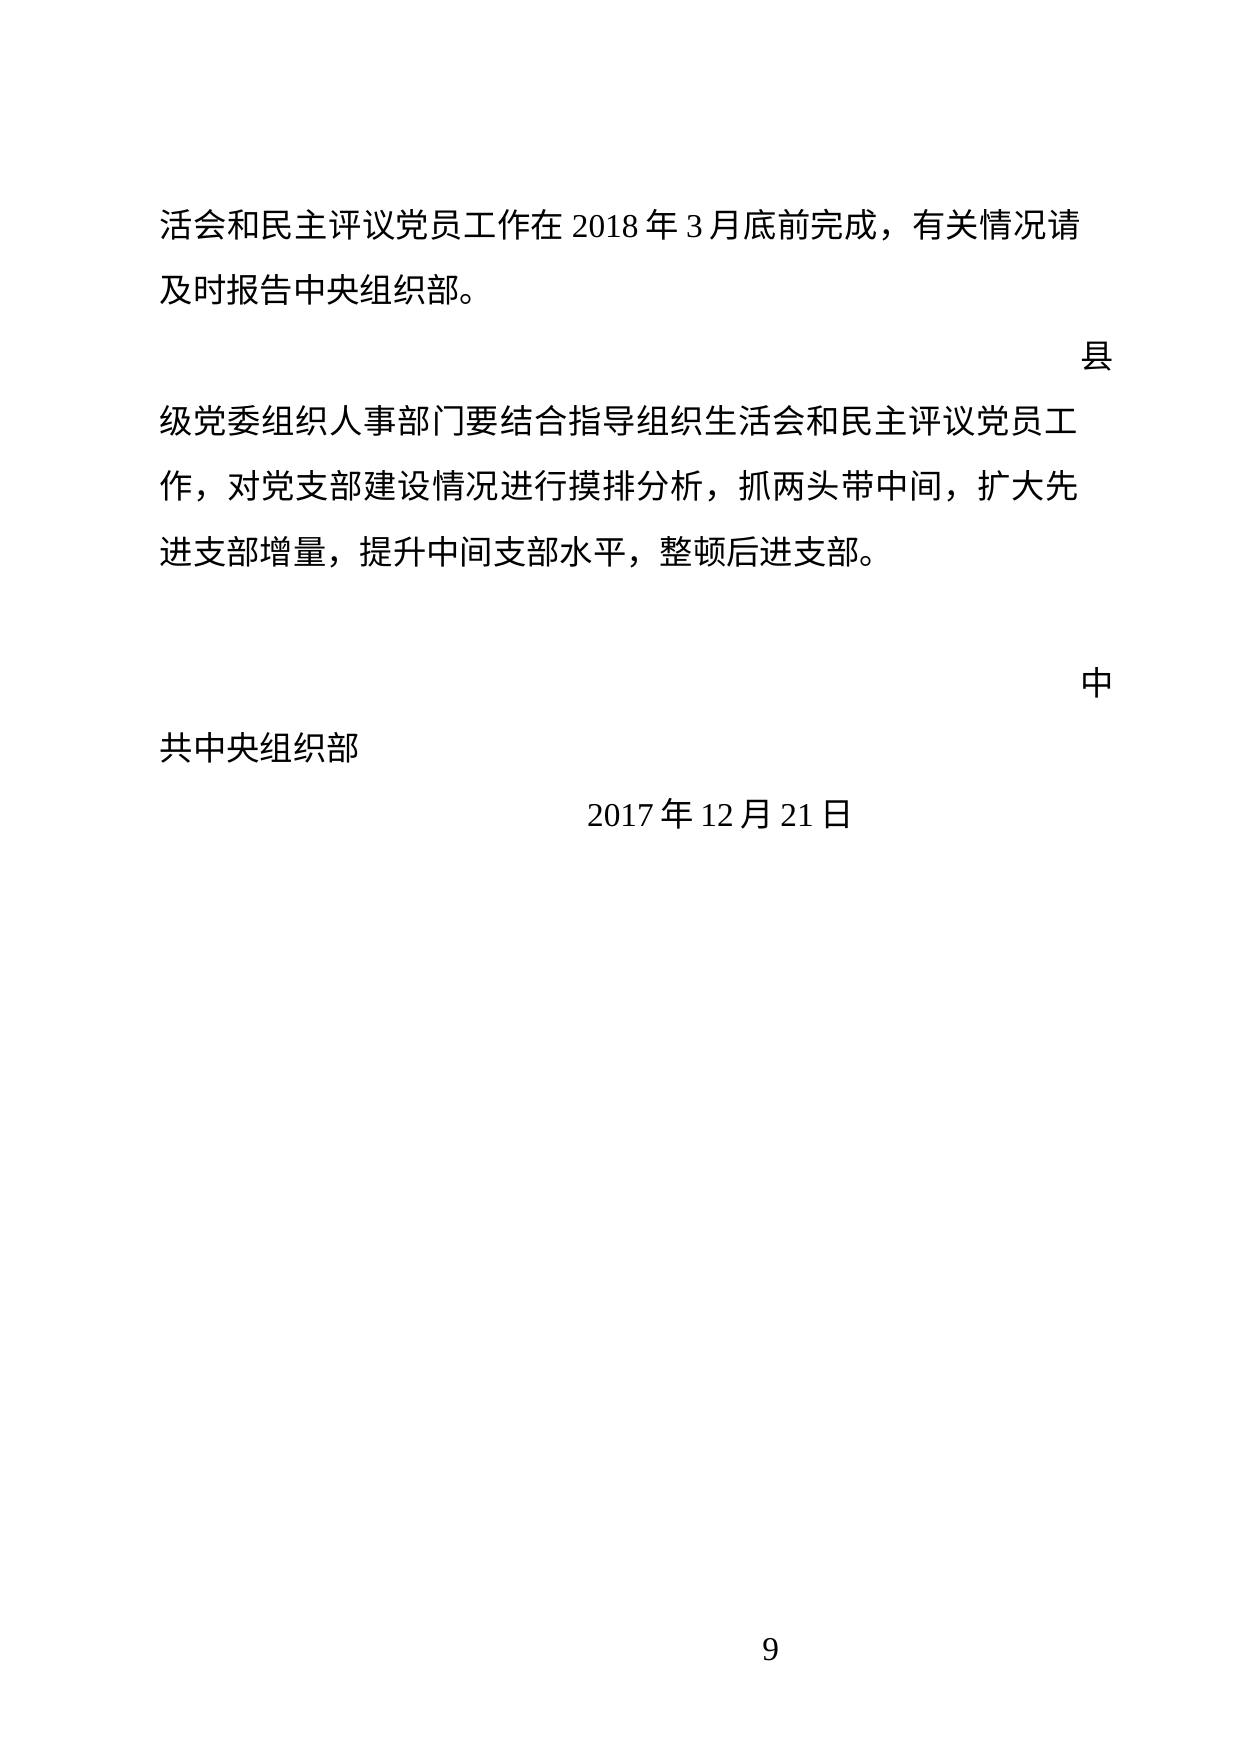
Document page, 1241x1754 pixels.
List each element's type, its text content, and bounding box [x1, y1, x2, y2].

text 县级党委组织人事部门要结合指导组织生活会和民主评议党员工作，对党支部建设情况进行摸排分析，抓两头带中间，扩大先进支部增量，提升中间支部水平，整顿后进支部。 [159, 321, 1081, 583]
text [159, 190, 1081, 321]
text 中共中央组织部 [159, 648, 1081, 779]
